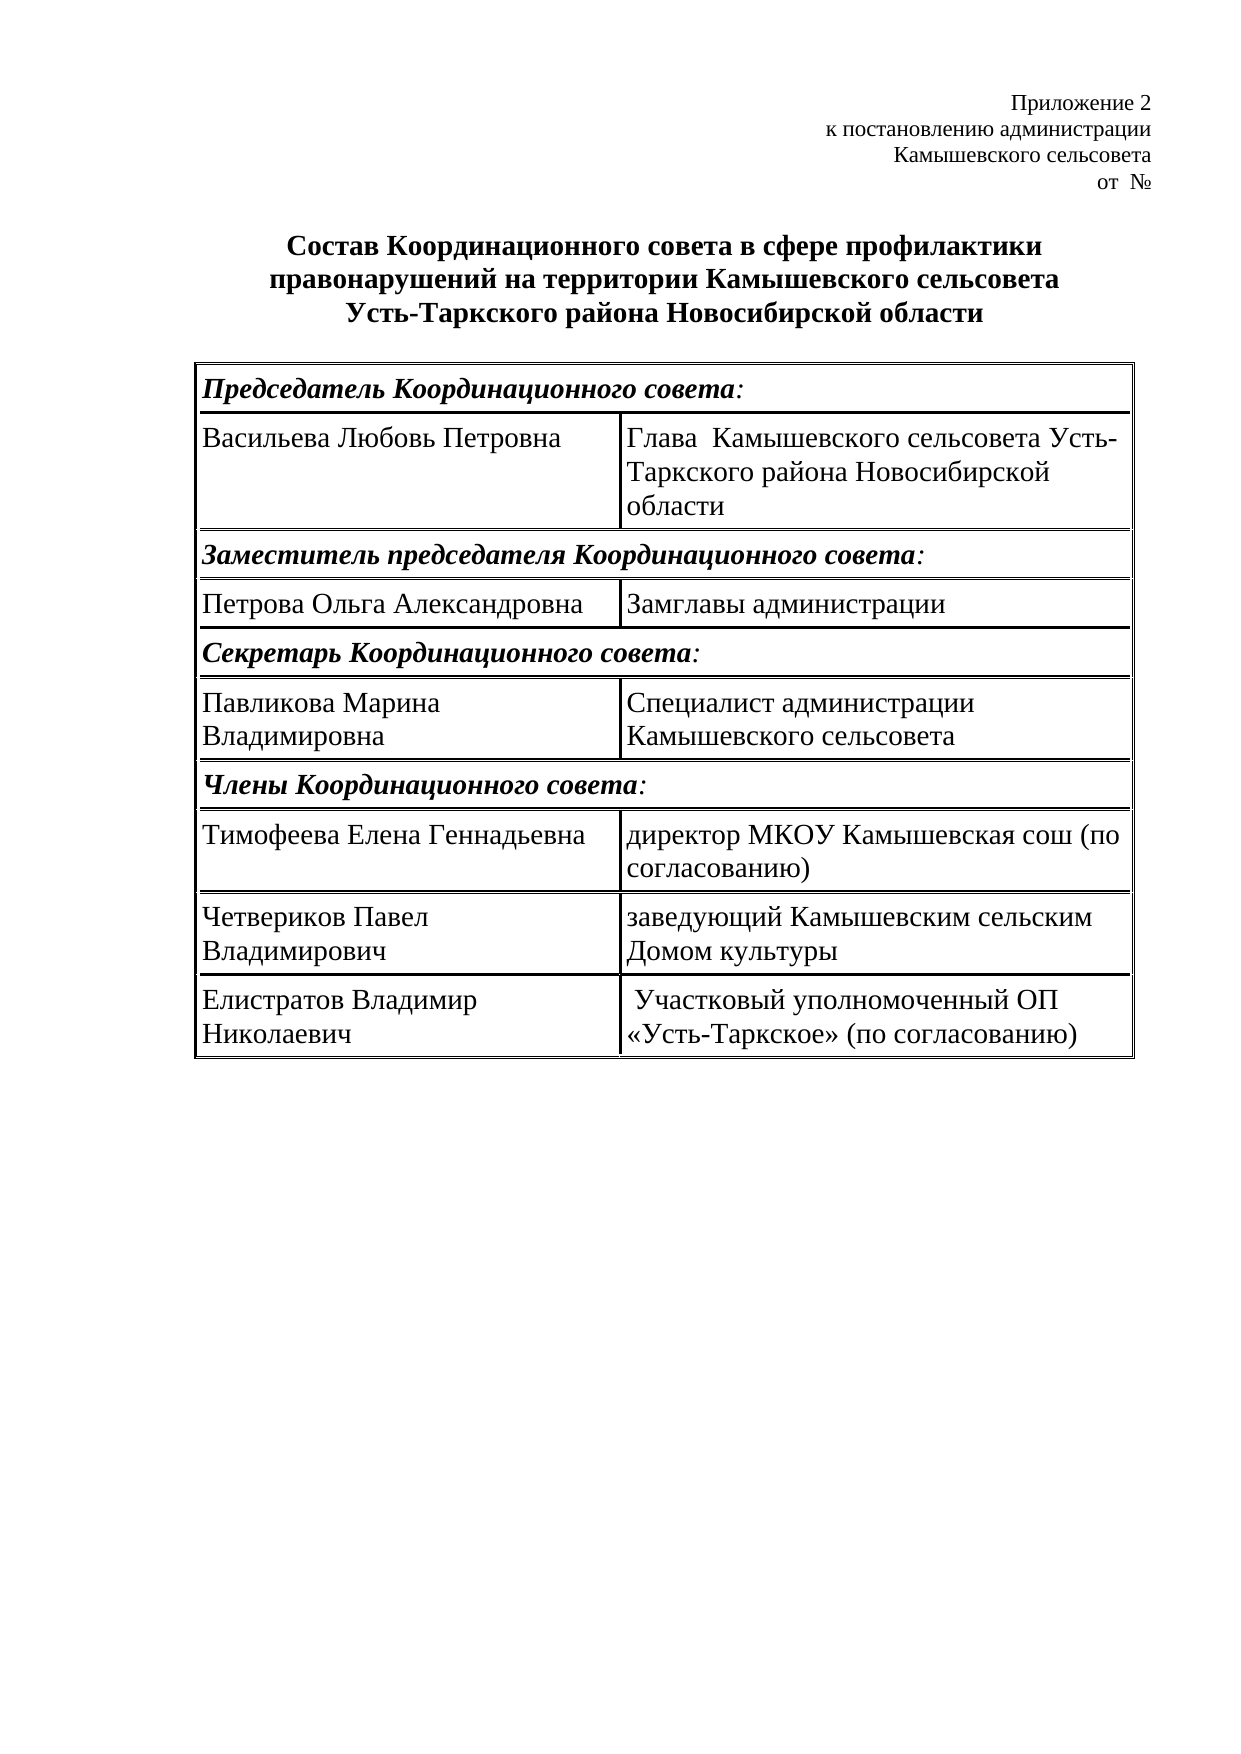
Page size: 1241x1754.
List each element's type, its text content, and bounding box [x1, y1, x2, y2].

text Усть-Таркского района Новосибирской области [177, 295, 1152, 328]
text от № [177, 168, 1152, 194]
table_cell Елистратов Владимир Николаевич [196, 973, 620, 1056]
table_cell Специалист администрации Камышевского сельсовета [622, 675, 1132, 758]
table_cell заведующий Камышевским сельским Домом культуры [622, 890, 1132, 973]
table_cell Васильева Любовь Петровна [197, 411, 619, 527]
text Состав Координационного совета в сфере профилактики правонарушений на территории Камышевского сельсовета [177, 228, 1152, 295]
table_cell Заместитель председателя Координационного совета: [197, 528, 1132, 577]
table_cell Секретарь Координационного совета: [197, 626, 1132, 675]
text к постановлению администрации [177, 115, 1152, 141]
table_cell Петрова Ольга Александровна [196, 577, 620, 626]
table_cell Участковый уполномоченный ОП «Усть-Таркское» (по согласованию) [620, 973, 1133, 1056]
table_cell Четвериков Павел Владимирович [197, 890, 619, 973]
table_cell Павликова Марина Владимировна [197, 675, 619, 758]
table_cell Члены Координационного совета: [197, 758, 1132, 807]
table_cell Глава Камышевского сельсовета Усть-Таркского района Новосибирской области [622, 411, 1132, 527]
table_cell директор МКОУ Камышевская сош (по согласованию) [622, 807, 1132, 890]
text Камышевского сельсовета [177, 141, 1152, 168]
table_cell Тимофеева Елена Геннадьевна [197, 807, 619, 890]
table_header Председатель Координационного совета: [197, 365, 1132, 411]
text Приложение 2 [177, 89, 1152, 115]
table_cell Замглавы администрации [620, 577, 1133, 626]
